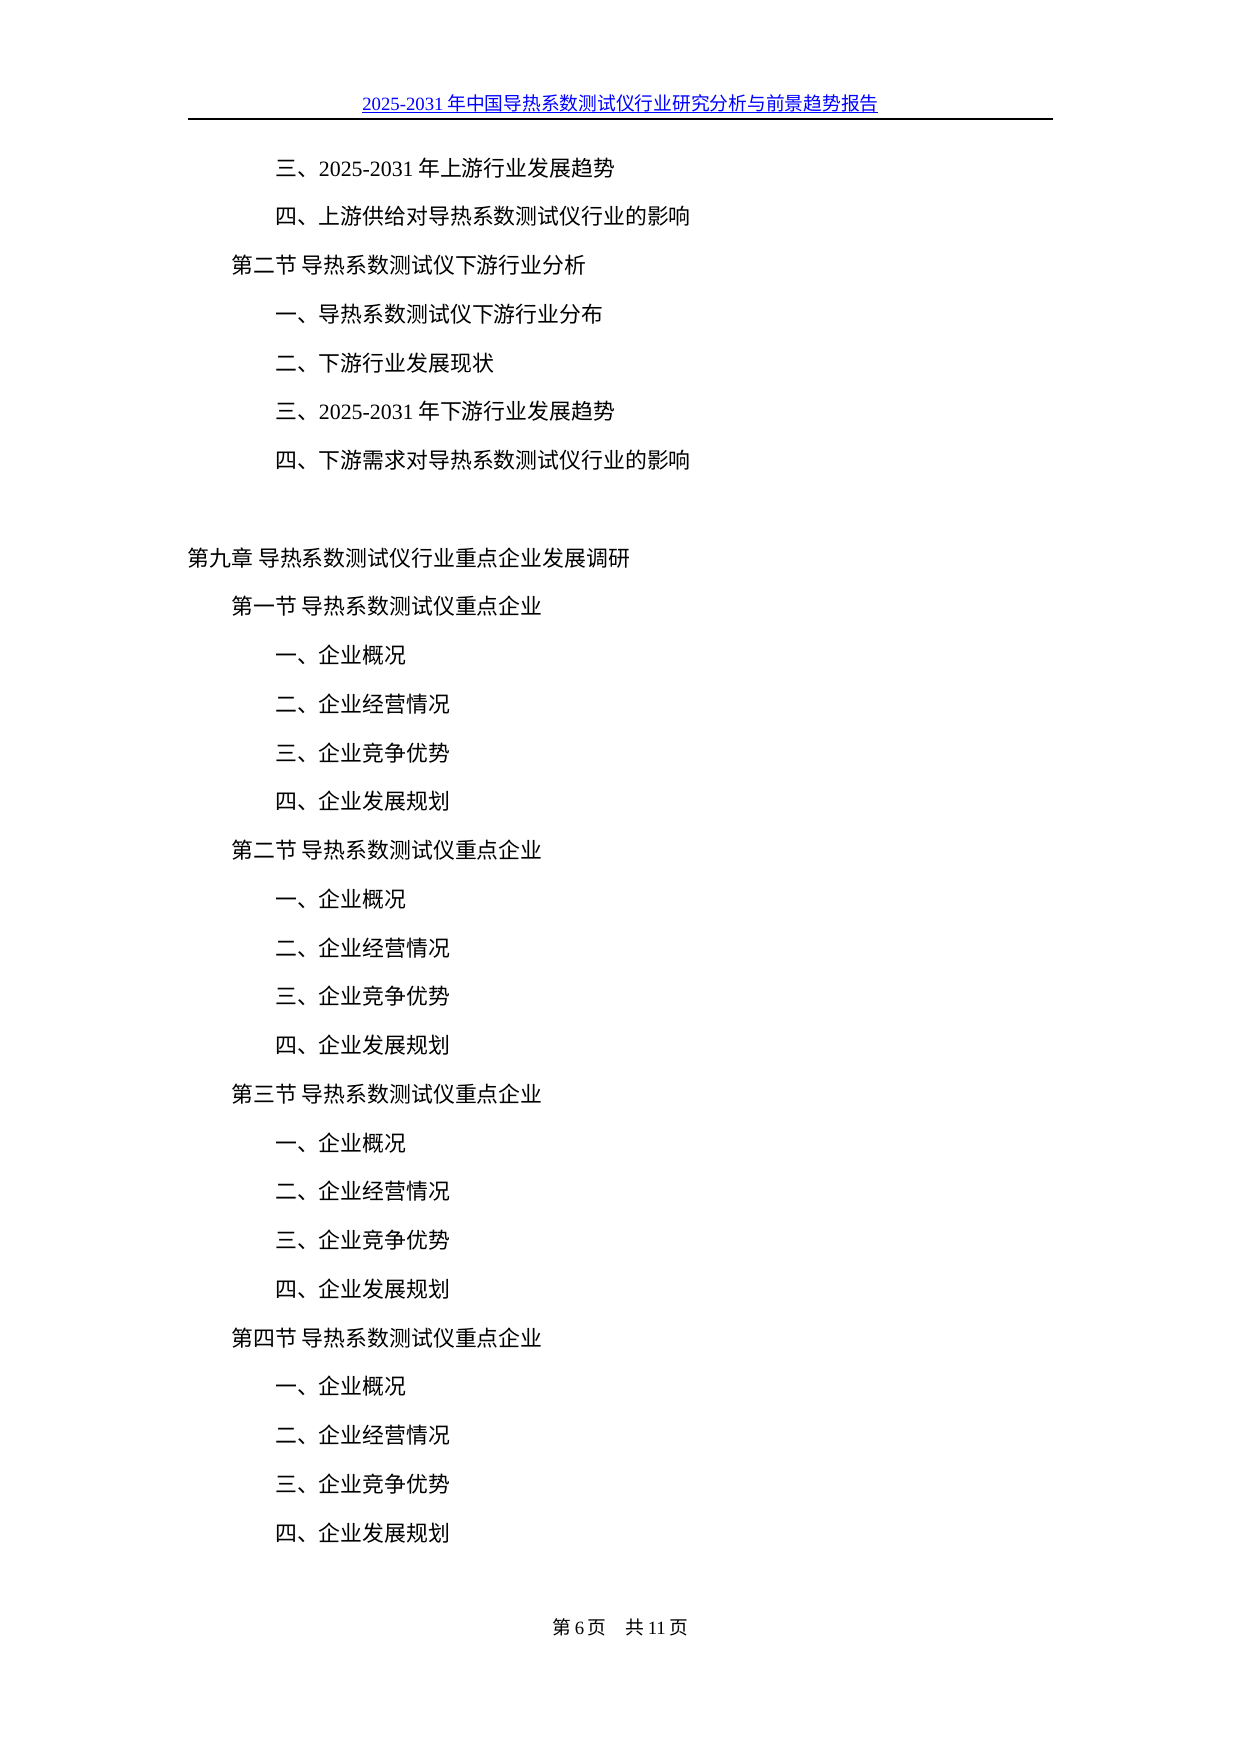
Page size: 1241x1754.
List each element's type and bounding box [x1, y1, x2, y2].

text [187, 150, 1053, 1548]
